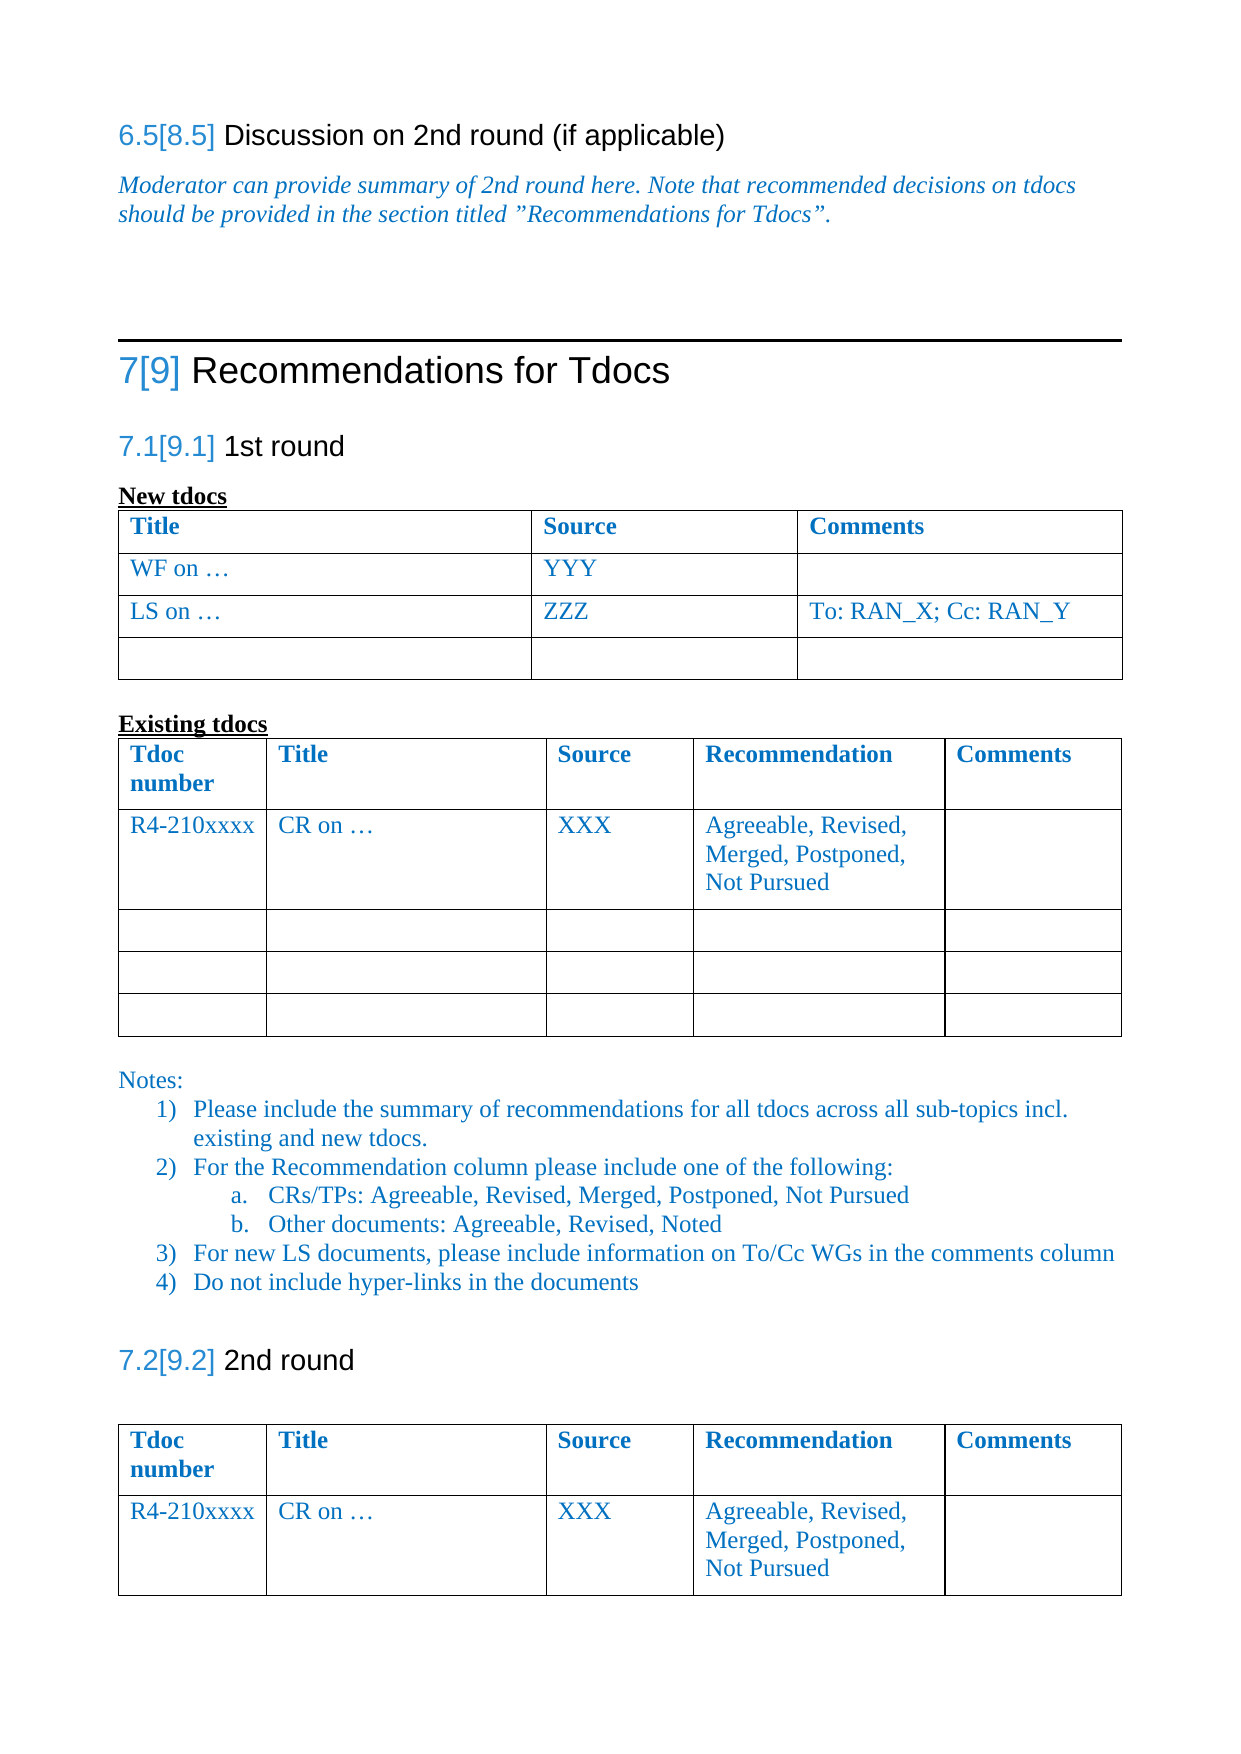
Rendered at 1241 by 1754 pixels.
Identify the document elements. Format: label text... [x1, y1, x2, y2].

table_header Source [547, 739, 693, 809]
table_cell YYY [532, 554, 797, 595]
table_cell [547, 994, 693, 1036]
table_cell WF on … [119, 554, 531, 595]
table_cell ZZZ [532, 596, 797, 637]
table_cell [946, 952, 1121, 993]
table_cell CR on … [267, 1496, 546, 1595]
table_cell [694, 910, 944, 951]
list For the Recommendation column please include one of the following: [156, 1152, 1122, 1180]
table_cell [547, 910, 693, 951]
table_header Source [532, 511, 797, 552]
table_cell [267, 910, 546, 951]
table_header Recommendation [694, 1425, 944, 1495]
table_cell XXX [547, 810, 693, 909]
table_cell [267, 994, 546, 1036]
table_cell CR on … [267, 810, 546, 909]
table_header Comments [946, 739, 1121, 809]
list Please include the summary of recommendations for all tdocs across all sub-topics incl. existing and new tdocs. [156, 1094, 1122, 1152]
list Other documents: Agreeable, Revised, Noted [231, 1209, 1122, 1238]
table_header Recommendation [694, 739, 944, 809]
table_cell [946, 810, 1121, 909]
table_cell Agreeable, Revised, Merged, Postponed, Not Pursued [694, 1496, 944, 1595]
table_cell [798, 638, 1122, 679]
table_cell XXX [547, 1496, 693, 1595]
list Do not include hyper-links in the documents [156, 1267, 1122, 1295]
subtitle 1st round [118, 429, 1122, 463]
table_cell [946, 994, 1121, 1036]
table_cell [946, 1496, 1121, 1595]
subtitle 2nd round [118, 1343, 1122, 1376]
table_cell [547, 952, 693, 993]
table_header Tdoc number [119, 1425, 266, 1495]
table_cell [119, 638, 531, 679]
table_cell [119, 910, 266, 951]
table_cell R4-210xxxx [119, 1496, 266, 1595]
table_header Source [547, 1425, 693, 1495]
table_cell Agreeable, Revised, Merged, Postponed, Not Pursued [694, 810, 944, 909]
table_cell To: RAN_X; Cc: RAN_Y [798, 596, 1122, 637]
text Moderator can provide summary of 2nd round here. Note that recommended decisions on tdocs should be provided in the section titled ”Recommendations for Tdocs”. [118, 170, 1122, 228]
text Notes: [118, 1065, 1122, 1094]
list For new LS documents, please include information on To/Cc WGs in the comments column [156, 1238, 1122, 1267]
table_header Tdoc number [119, 739, 266, 809]
table_header Title [119, 511, 531, 552]
table_cell LS on … [119, 596, 531, 637]
table_cell [119, 952, 266, 993]
table_cell [119, 994, 266, 1036]
subtitle Recommendations for Tdocs [118, 342, 1122, 392]
table_header Title [267, 1425, 546, 1495]
table_cell [694, 994, 944, 1036]
table_header Title [267, 739, 546, 809]
list CRs/TPs: Agreeable, Revised, Merged, Postponed, Not Pursued [231, 1180, 1122, 1209]
text New tdocs [118, 481, 1122, 510]
table_header Comments [946, 1425, 1121, 1495]
table_cell [694, 952, 944, 993]
table_cell [798, 554, 1122, 595]
subtitle Discussion on 2nd round (if applicable) [118, 118, 1122, 152]
table_cell [946, 910, 1121, 951]
table_cell R4-210xxxx [119, 810, 266, 909]
table_header Comments [798, 511, 1122, 552]
table_cell [267, 952, 546, 993]
text Existing tdocs [118, 709, 1122, 738]
table_cell [532, 638, 797, 679]
